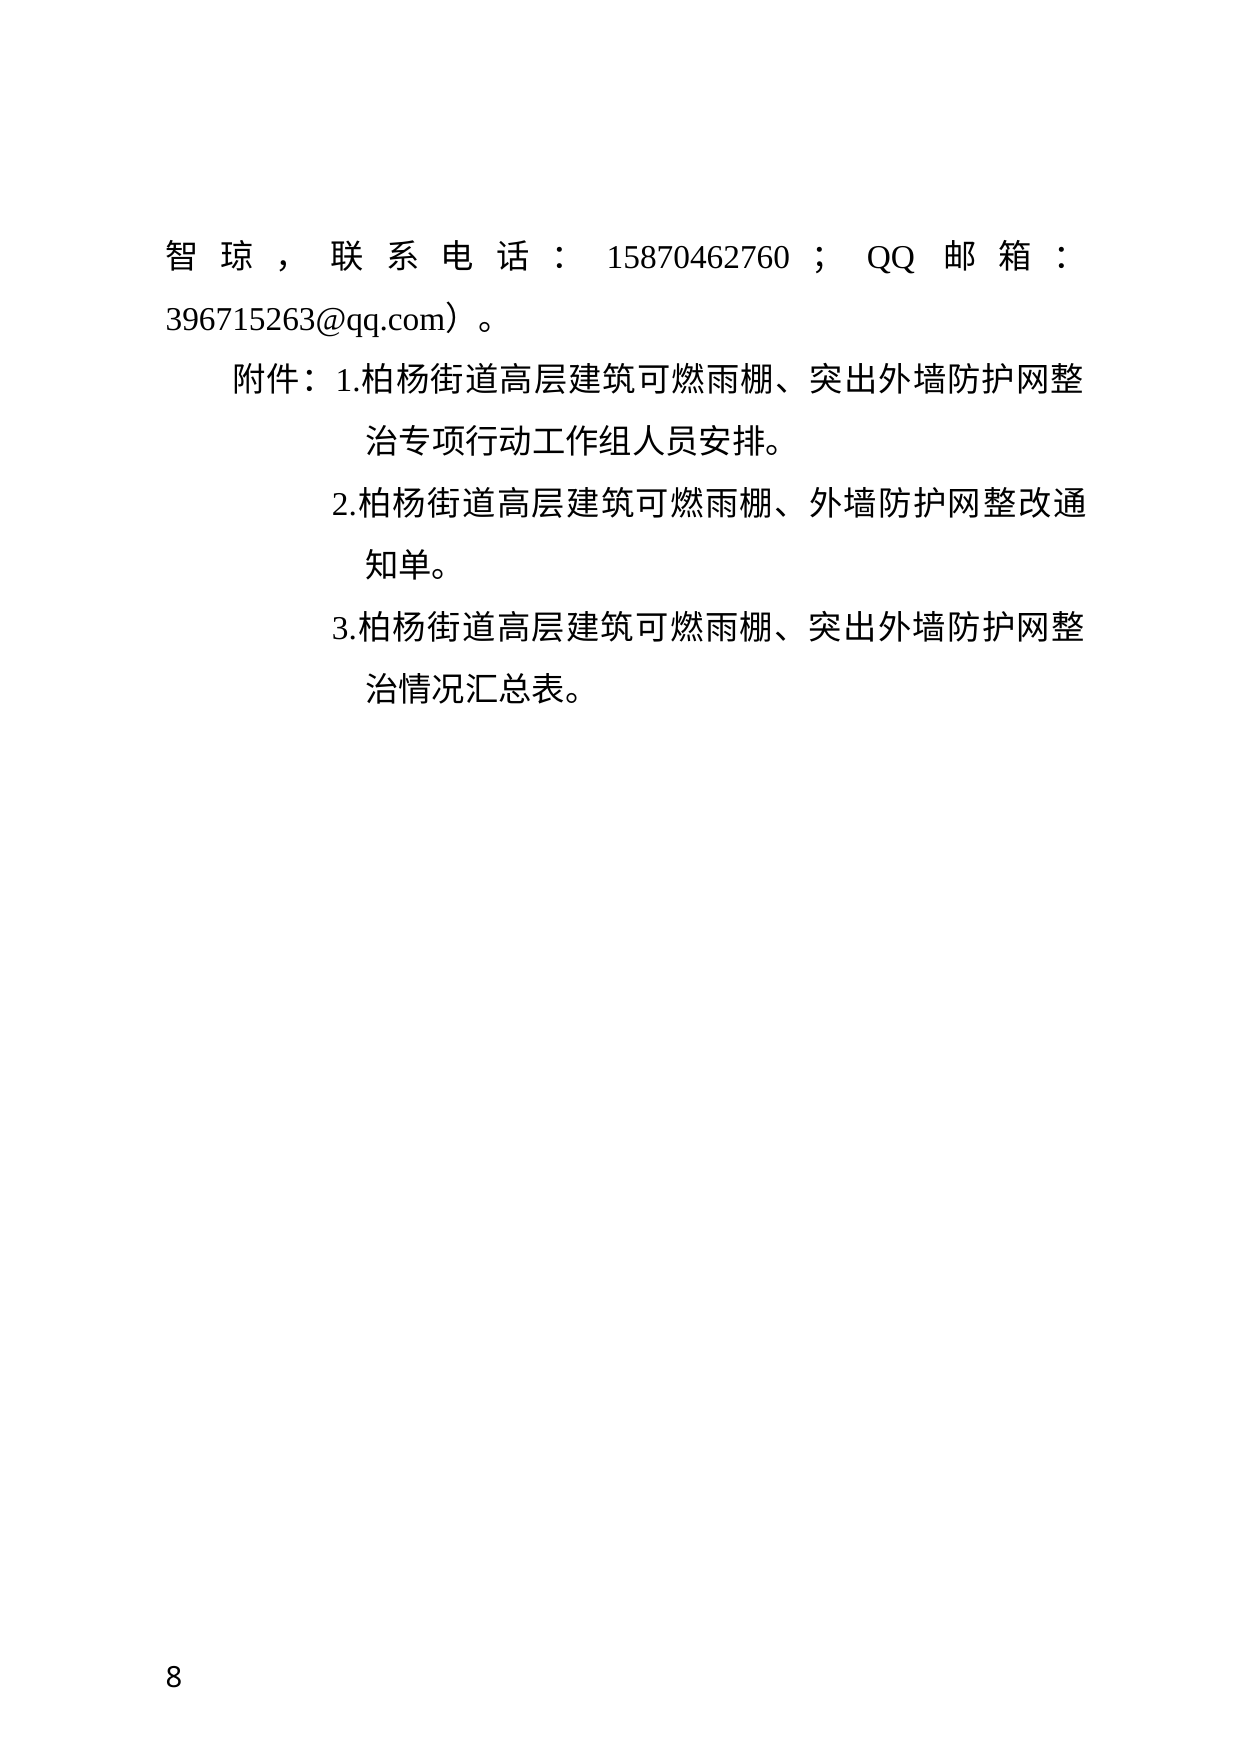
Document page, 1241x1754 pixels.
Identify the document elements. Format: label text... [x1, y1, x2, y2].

list 3.柏杨街道高层建筑可燃雨棚、突出外墙防护网整 治情况汇总表。 [332, 590, 1087, 713]
list 2.柏杨街道高层建筑可燃雨棚、外墙防护网整改通知单。 [332, 466, 1087, 590]
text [165, 218, 1087, 342]
text 附件：1.柏杨街道高层建筑可燃雨棚、突出外墙防护网整治专项行动工作组人员安排。 [232, 342, 1087, 466]
